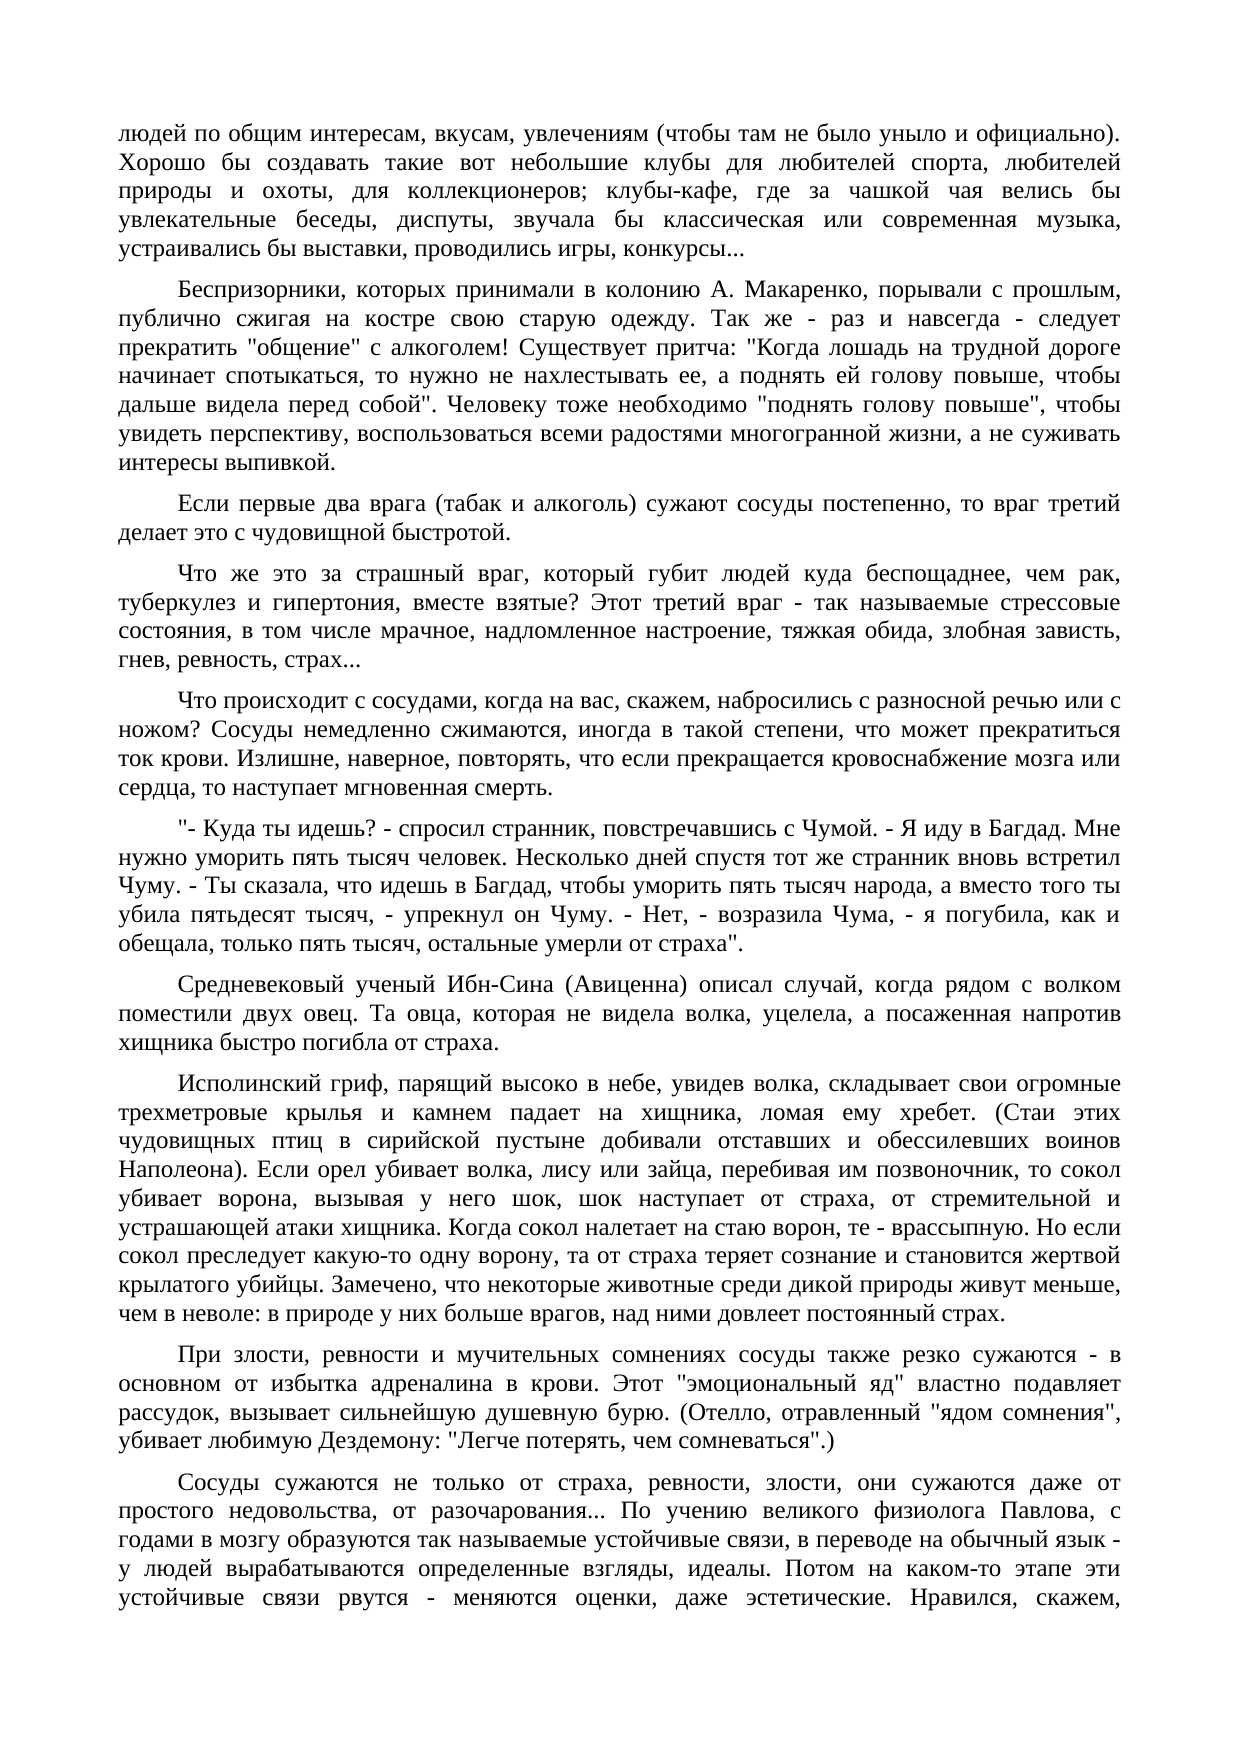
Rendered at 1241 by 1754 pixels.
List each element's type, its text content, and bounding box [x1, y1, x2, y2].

text Если первые два врага (табак и алкоголь) сужают сосуды постепенно, то враг третий делает это с чудовищной быстротой. [118, 488, 1122, 546]
text При злости, ревности и мучительных сомнениях сосуды также резко сужаются - в основном от избытка адреналина в крови. Этот "эмоциональный яд" властно подавляет рассудок, вызывает сильнейшую душевную бурю. (Отелло, отравленный "ядом сомнения", убивает любимую Дездемону: "Легче потерять, чем сомневаться".) [118, 1339, 1122, 1454]
text Исполинский гриф, парящий высоко в небе, увидев волка, складывает свои огромные трехметровые крылья и камнем падает на хищника, ломая ему хребет. (Стаи этих чудовищных птиц в сирийской пустыне добивали отставших и обессилевших воинов Наполеона). Если орел убивает волка, лису или зайца, перебивая им позвоночник, то сокол убивает ворона, вызывая у него шок, шок наступает от страха, от стремительной и устрашающей атаки хищника. Когда сокол налетает на стаю ворон, те - врассыпную. Но если сокол преследует какую-то одну ворону, та от страха теряет сознание и становится жертвой крылатого убийцы. Замечено, что некоторые животные среди дикой природы живут меньше, чем в неволе: в природе у них больше врагов, над ними довлеет постоянный страх. [118, 1068, 1122, 1327]
text Средневековый ученый Ибн-Сина (Авиценна) описал случай, когда рядом с волком поместили двух овец. Та овца, которая не видела волка, уцелела, а посаженная напротив хищника быстро погибла от страха. [118, 969, 1122, 1056]
text Беспризорники, которых принимали в колонию А. Макаренко, порывали с прошлым, публично сжигая на костре свою старую одежду. Так же - раз и навсегда - следует прекратить "общение" с алкоголем! Существует притча: "Когда лошадь на трудной дороге начинает спотыкаться, то нужно не нахлестывать ее, а поднять ей голову повыше, чтобы дальше видела перед собой". Человеку тоже необходимо "поднять голову повыше", чтобы увидеть перспективу, воспользоваться всеми радостями многогранной жизни, а не суживать интересы выпивкой. [118, 274, 1122, 476]
text "- Куда ты идешь? - спросил странник, повстречавшись с Чумой. - Я иду в Багдад. Мне нужно уморить пять тысяч человек. Несколько дней спустя тот же странник вновь встретил Чуму. - Ты сказала, что идешь в Багдад, чтобы уморить пять тысяч народа, а вместо того ты убила пятьдесят тысяч, - упрекнул он Чуму. - Нет, - возразила Чума, - я погубила, как и обещала, только пять тысяч, остальные умерли от страха". [118, 813, 1122, 957]
text Что же это за страшный враг, который губит людей куда беспощаднее, чем рак, туберкулез и гипертония, вместе взятые? Этот третий враг - так называемые стрессовые состояния, в том числе мрачное, надломленное настроение, тяжкая обида, злобная зависть, гнев, ревность, страх... [118, 558, 1122, 673]
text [118, 1467, 1122, 1611]
text Что происходит с сосудами, когда на вас, скажем, набросились с разносной речью или с ножом? Сосуды немедленно сжимаются, иногда в такой степени, что может прекратиться ток крови. Излишне, наверное, повторять, что если прекращается кровоснабжение мозга или сердца, то наступает мгновенная смерть. [118, 686, 1122, 801]
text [118, 118, 1122, 262]
